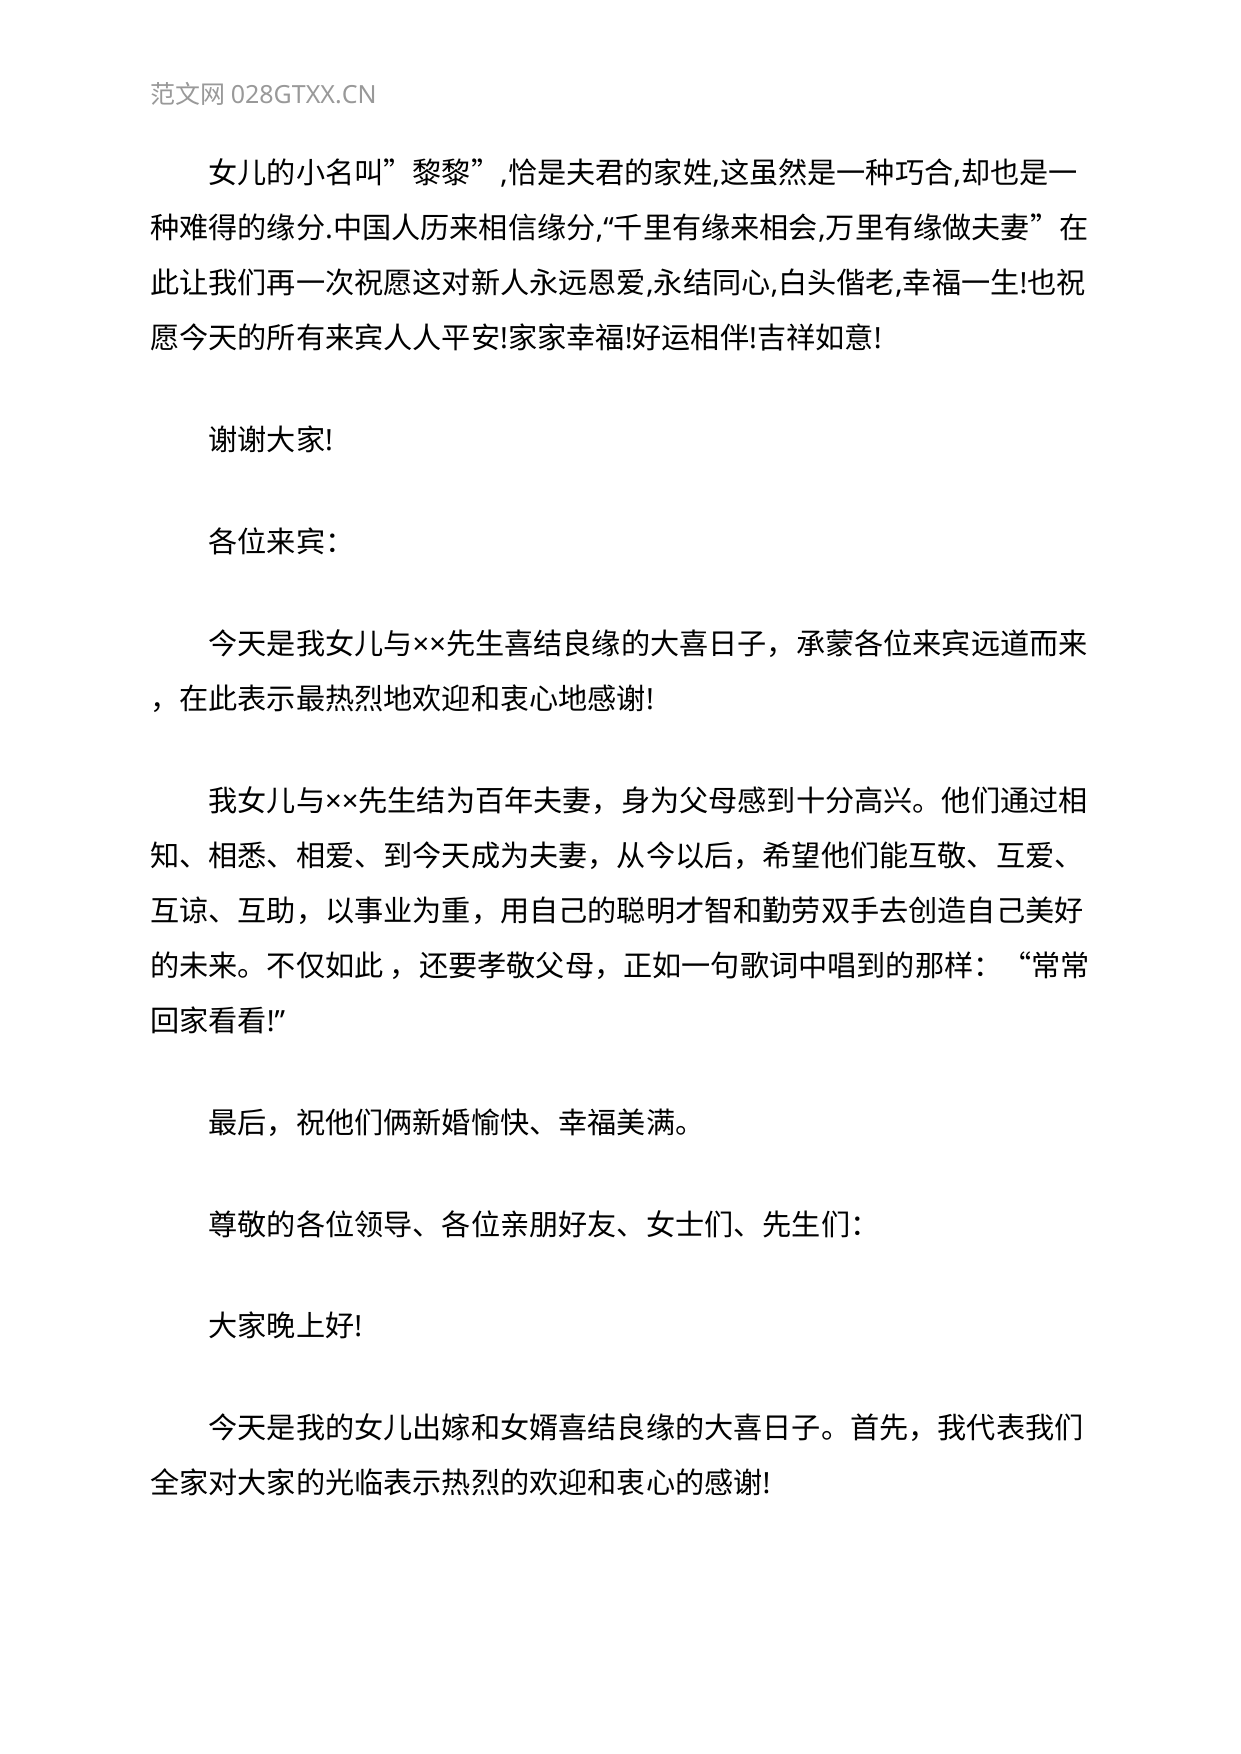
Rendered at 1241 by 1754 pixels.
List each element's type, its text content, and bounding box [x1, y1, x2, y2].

text 女儿的小名叫”黎黎”,恰是夫君的家姓,这虽然是一种巧合,却也是一种难得的缘分.中国人历来相信缘分,“千里有缘来相会,万里有缘做夫妻”在此让我们再一次祝愿这对新人永远恩爱,永结同心,白头偕老,幸福一生!也祝愿今天的所有来宾人人平安!家家幸福!好运相伴!吉祥如意! [150, 150, 1090, 357]
text 我女儿与××先生结为百年夫妻，身为父母感到十分高兴。他们通过相知、相悉、相爱、到今天成为夫妻，从今以后，希望他们能互敬、互爱、 互谅、互助，以事业为重，用自己的聪明才智和勤劳双手去创造自己美好的未来。不仅如此 ，还要孝敬父母，正如一句歌词中唱到的那样：“常常回家看看!” [150, 778, 1090, 1040]
text 大家晚上好! [150, 1303, 1090, 1345]
text 今天是我女儿与××先生喜结良缘的大喜日子，承蒙各位来宾远道而来 ，在此表示最热烈地欢迎和衷心地感谢! [150, 621, 1090, 718]
text 最后，祝他们俩新婚愉快、幸福美满。 [150, 1099, 1090, 1142]
text 今天是我的女儿出嫁和女婿喜结良缘的大喜日子。首先，我代表我们全家对大家的光临表示热烈的欢迎和衷心的感谢! [150, 1405, 1090, 1502]
text 尊敬的各位领导、各位亲朋好友、女士们、先生们： [150, 1201, 1090, 1243]
text 各位来宾： [150, 519, 1090, 561]
text 谢谢大家! [150, 417, 1090, 459]
